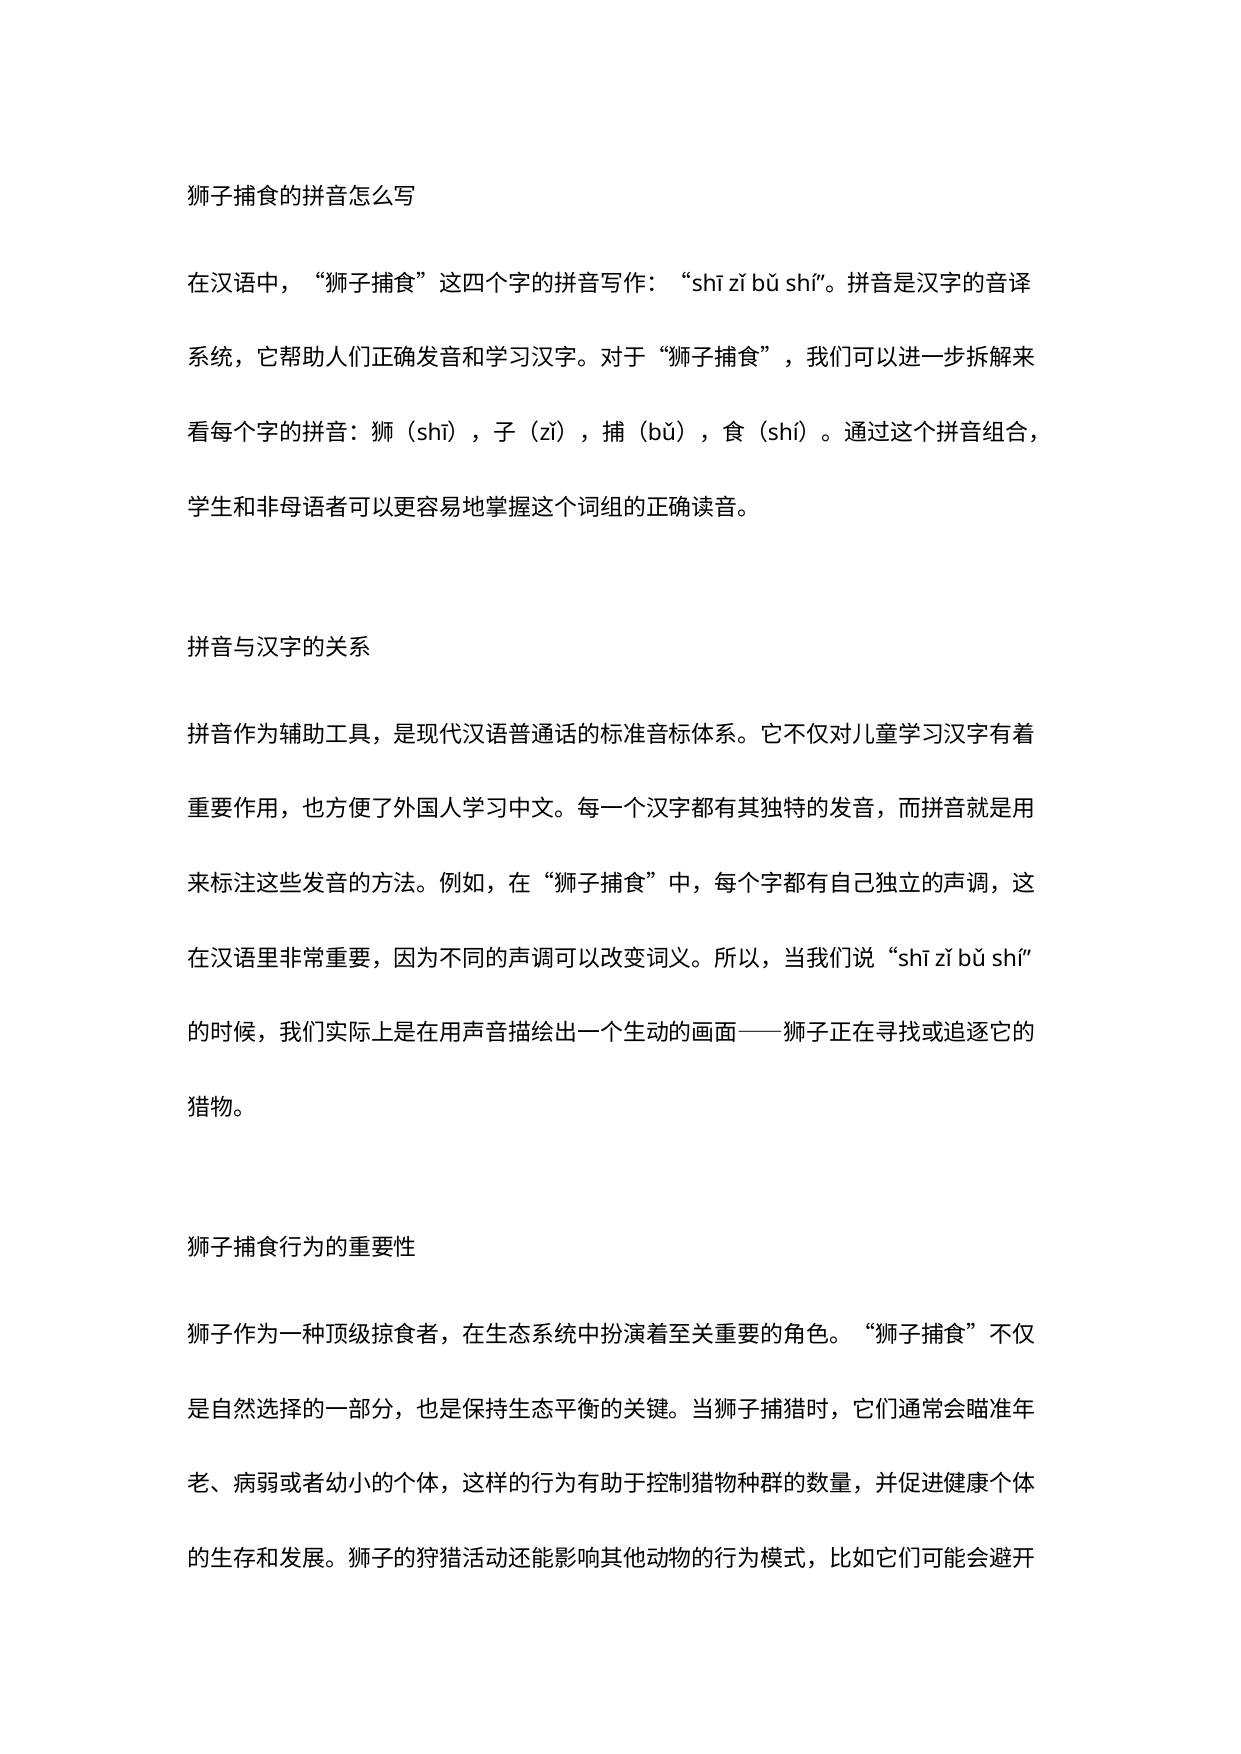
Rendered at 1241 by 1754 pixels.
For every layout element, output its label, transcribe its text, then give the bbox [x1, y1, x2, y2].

text 狮子捕食行为的重要性 [187, 1213, 1053, 1278]
text 狮子捕食的拼音怎么写 [187, 162, 1053, 227]
text 在汉语中，“狮子捕食”这四个字的拼音写作：“shī zǐ bǔ shí”。拼音是汉字的音译系统，它帮助人们正确发音和学习汉字。对于“狮子捕食”，我们可以进一步拆解来看每个字的拼音：狮（shī），子（zǐ），捕（bǔ），食（shí）。通过这个拼音组合，学生和非母语者可以更容易地掌握这个词组的正确读音。 [187, 248, 1053, 538]
text 拼音与汉字的关系 [187, 613, 1053, 678]
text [187, 1300, 1053, 1589]
text 拼音作为辅助工具，是现代汉语普通话的标准音标体系。它不仅对儿童学习汉字有着重要作用，也方便了外国人学习中文。每一个汉字都有其独特的发音，而拼音就是用来标注这些发音的方法。例如，在“狮子捕食”中，每个字都有自己独立的声调，这在汉语里非常重要，因为不同的声调可以改变词义。所以，当我们说“shī zǐ bǔ shí”的时候，我们实际上是在用声音描绘出一个生动的画面——狮子正在寻找或追逐它的猎物。 [187, 699, 1053, 1138]
